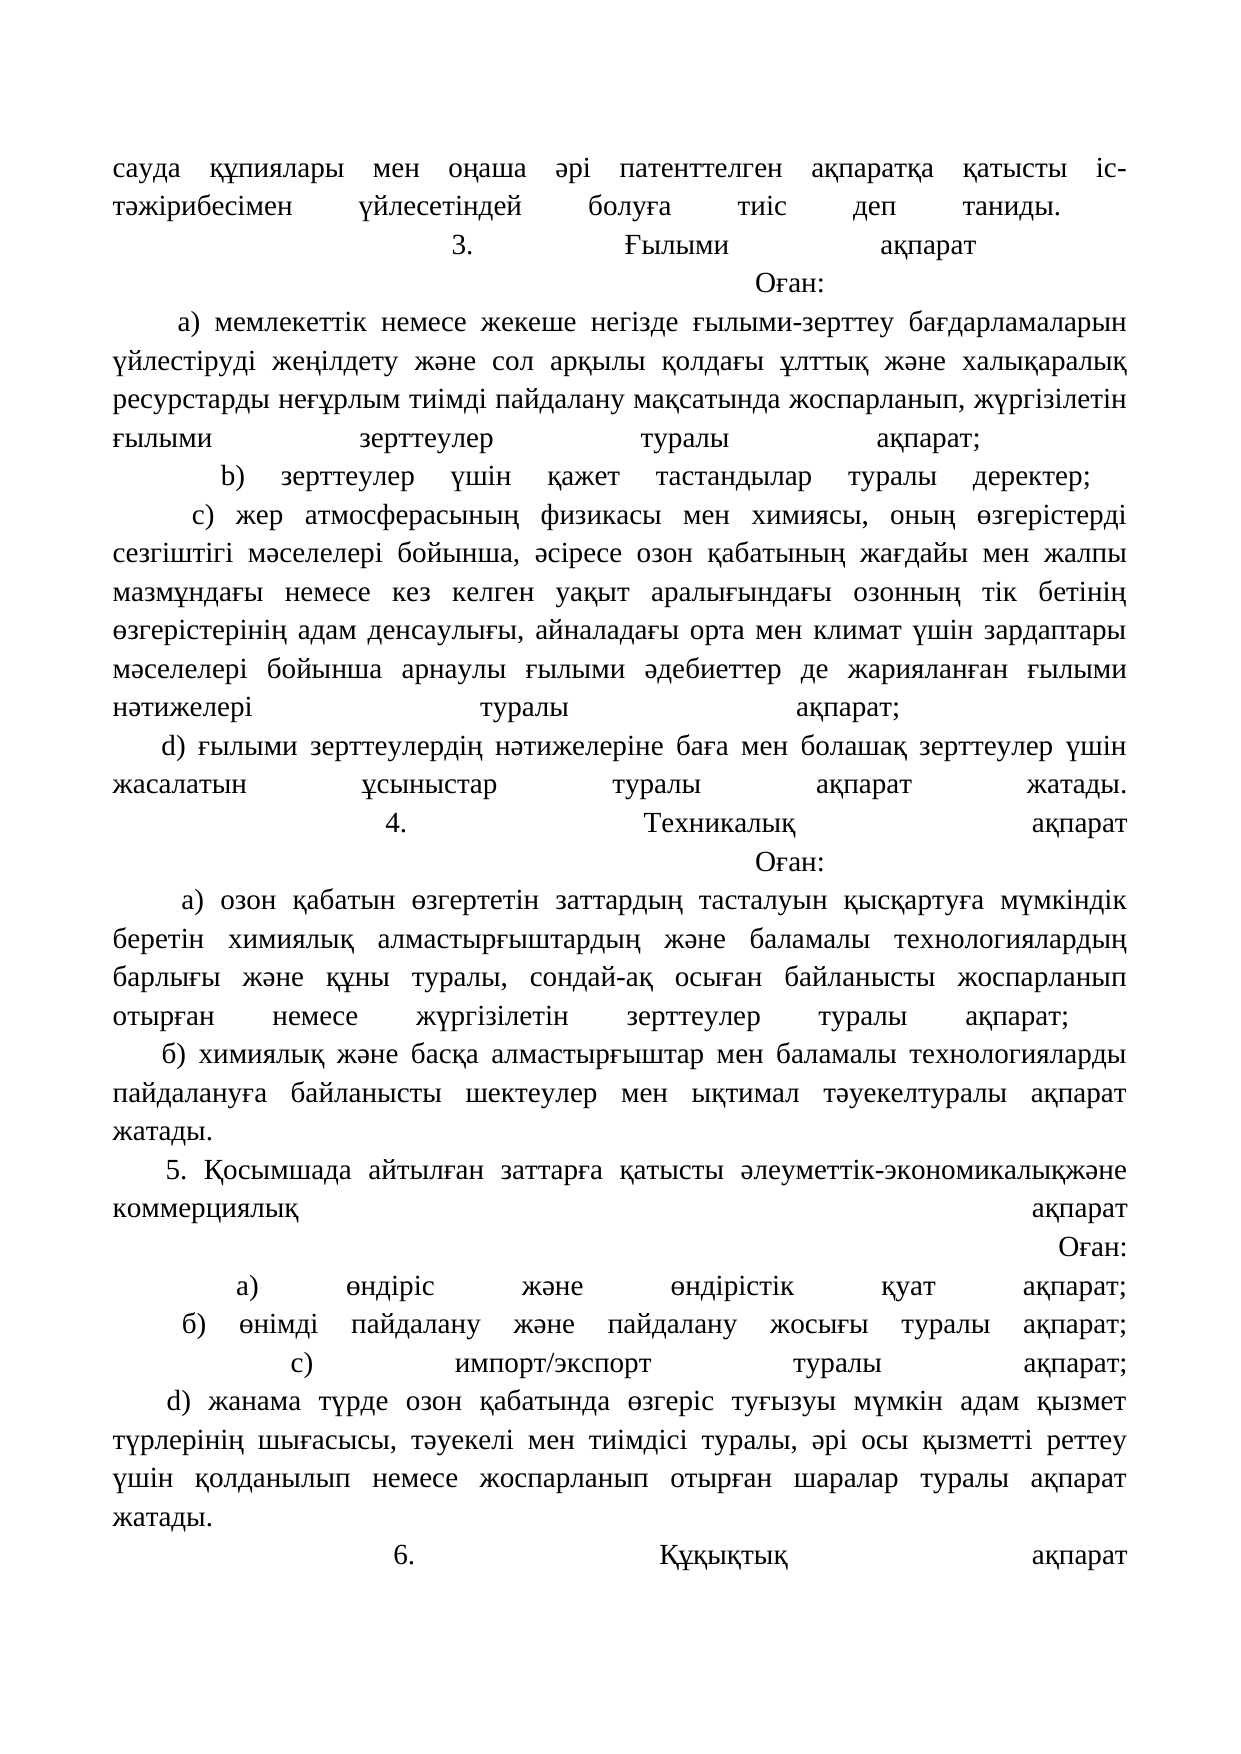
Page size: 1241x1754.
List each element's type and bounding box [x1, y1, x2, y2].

text [112, 150, 1128, 1571]
